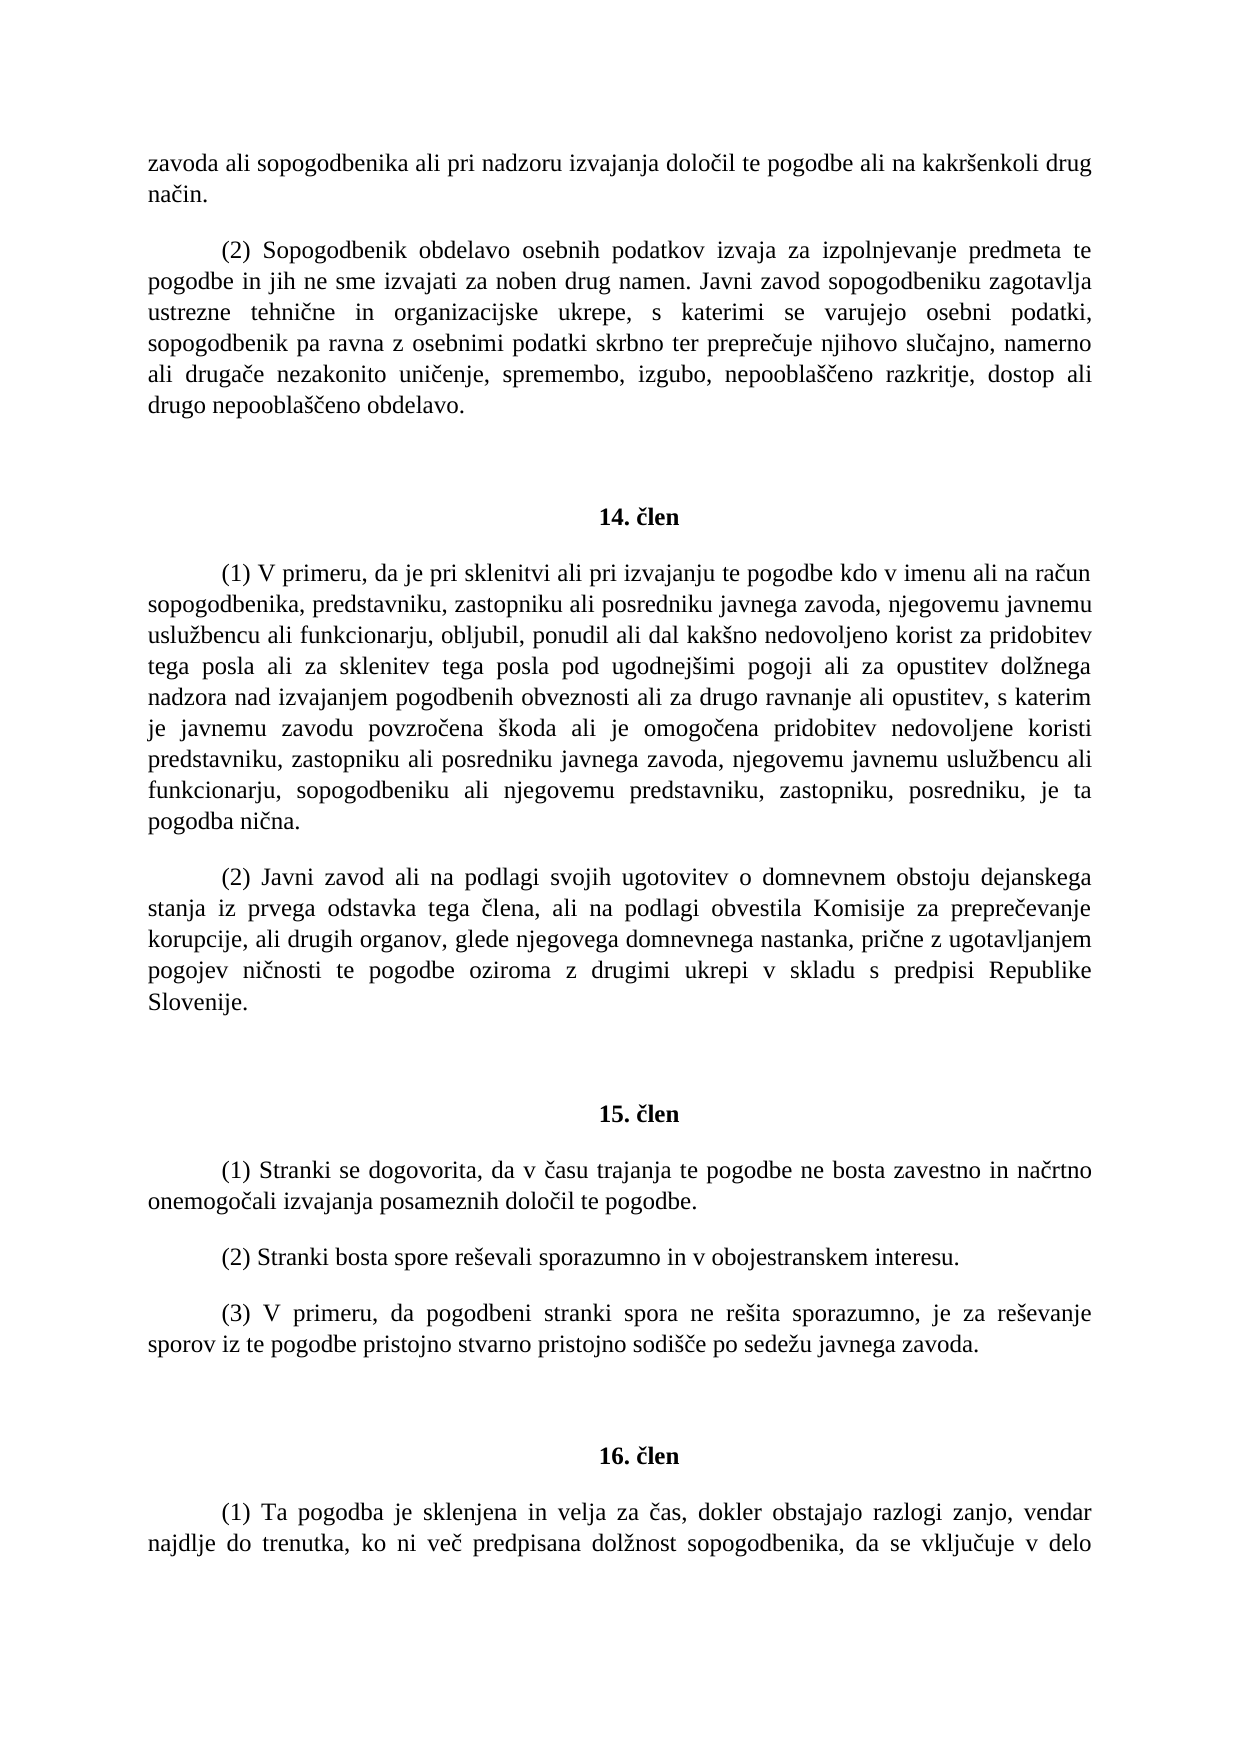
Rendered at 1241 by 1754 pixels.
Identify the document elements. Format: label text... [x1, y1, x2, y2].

text (1) V primeru, da je pri sklenitvi ali pri izvajanju te pogodbe kdo v imenu ali na račun sopogodbenika, predstavniku, zastopniku ali posredniku javnega zavoda, njegovemu javnemu uslužbencu ali funkcionarju, obljubil, ponudil ali dal kakšno nedovoljeno korist za pridobitev tega posla ali za sklenitev tega posla pod ugodnejšimi pogoji ali za opustitev dolžnega nadzora nad izvajanjem pogodbenih obveznosti ali za drugo ravnanje ali opustitev, s katerim je javnemu zavodu povzročena škoda ali je omogočena pridobitev nedovoljene koristi predstavniku, zastopniku ali posredniku javnega zavoda, njegovemu javnemu uslužbencu ali funkcionarju, sopogodbeniku ali njegovemu predstavniku, zastopniku, posredniku, je ta pogodba nična. [148, 558, 1093, 835]
text (2) Sopogodbenik obdelavo osebnih podatkov izvaja za izpolnjevanje predmeta te pogodbe in jih ne sme izvajati za noben drug namen. Javni zavod sopogodbeniku zagotavlja ustrezne tehnične in organizacijske ukrepe, s katerimi se varujejo osebni podatki, sopogodbenik pa ravna z osebnimi podatki skrbno ter preprečuje njihovo slučajno, namerno ali drugače nezakonito uničenje, spremembo, izgubo, nepooblaščeno razkritje, dostop ali drugo nepooblaščeno obdelavo. [148, 235, 1093, 419]
text (2) Javni zavod ali na podlagi svojih ugotovitev o domnevnem obstoju dejanskega stanja iz prvega odstavka tega člena, ali na podlagi obvestila Komisije za preprečevanje korupcije, ali drugih organov, glede njegovega domnevnega nastanka, prične z ugotavljanjem pogojev ničnosti te pogodbe oziroma z drugimi ukrepi v skladu s predpisi Republike Slovenije. [148, 862, 1093, 1015]
text (1) Stranki se dogovorita, da v času trajanja te pogodbe ne bosta zavestno in načrtno onemogočali izvajanja posameznih določil te pogodbe. [148, 1155, 1093, 1214]
text (2) Stranki bosta spore reševali sporazumno in v obojestranskem interesu. [221, 1242, 1093, 1271]
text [148, 148, 1093, 207]
list člen [185, 1099, 1093, 1127]
list člen [185, 502, 1093, 531]
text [148, 1497, 1093, 1557]
list člen [185, 1441, 1093, 1470]
text (3) V primeru, da pogodbeni stranki spora ne rešita sporazumno, je za reševanje sporov iz te pogodbe pristojno stvarno pristojno sodišče po sedežu javnega zavoda. [148, 1298, 1093, 1358]
